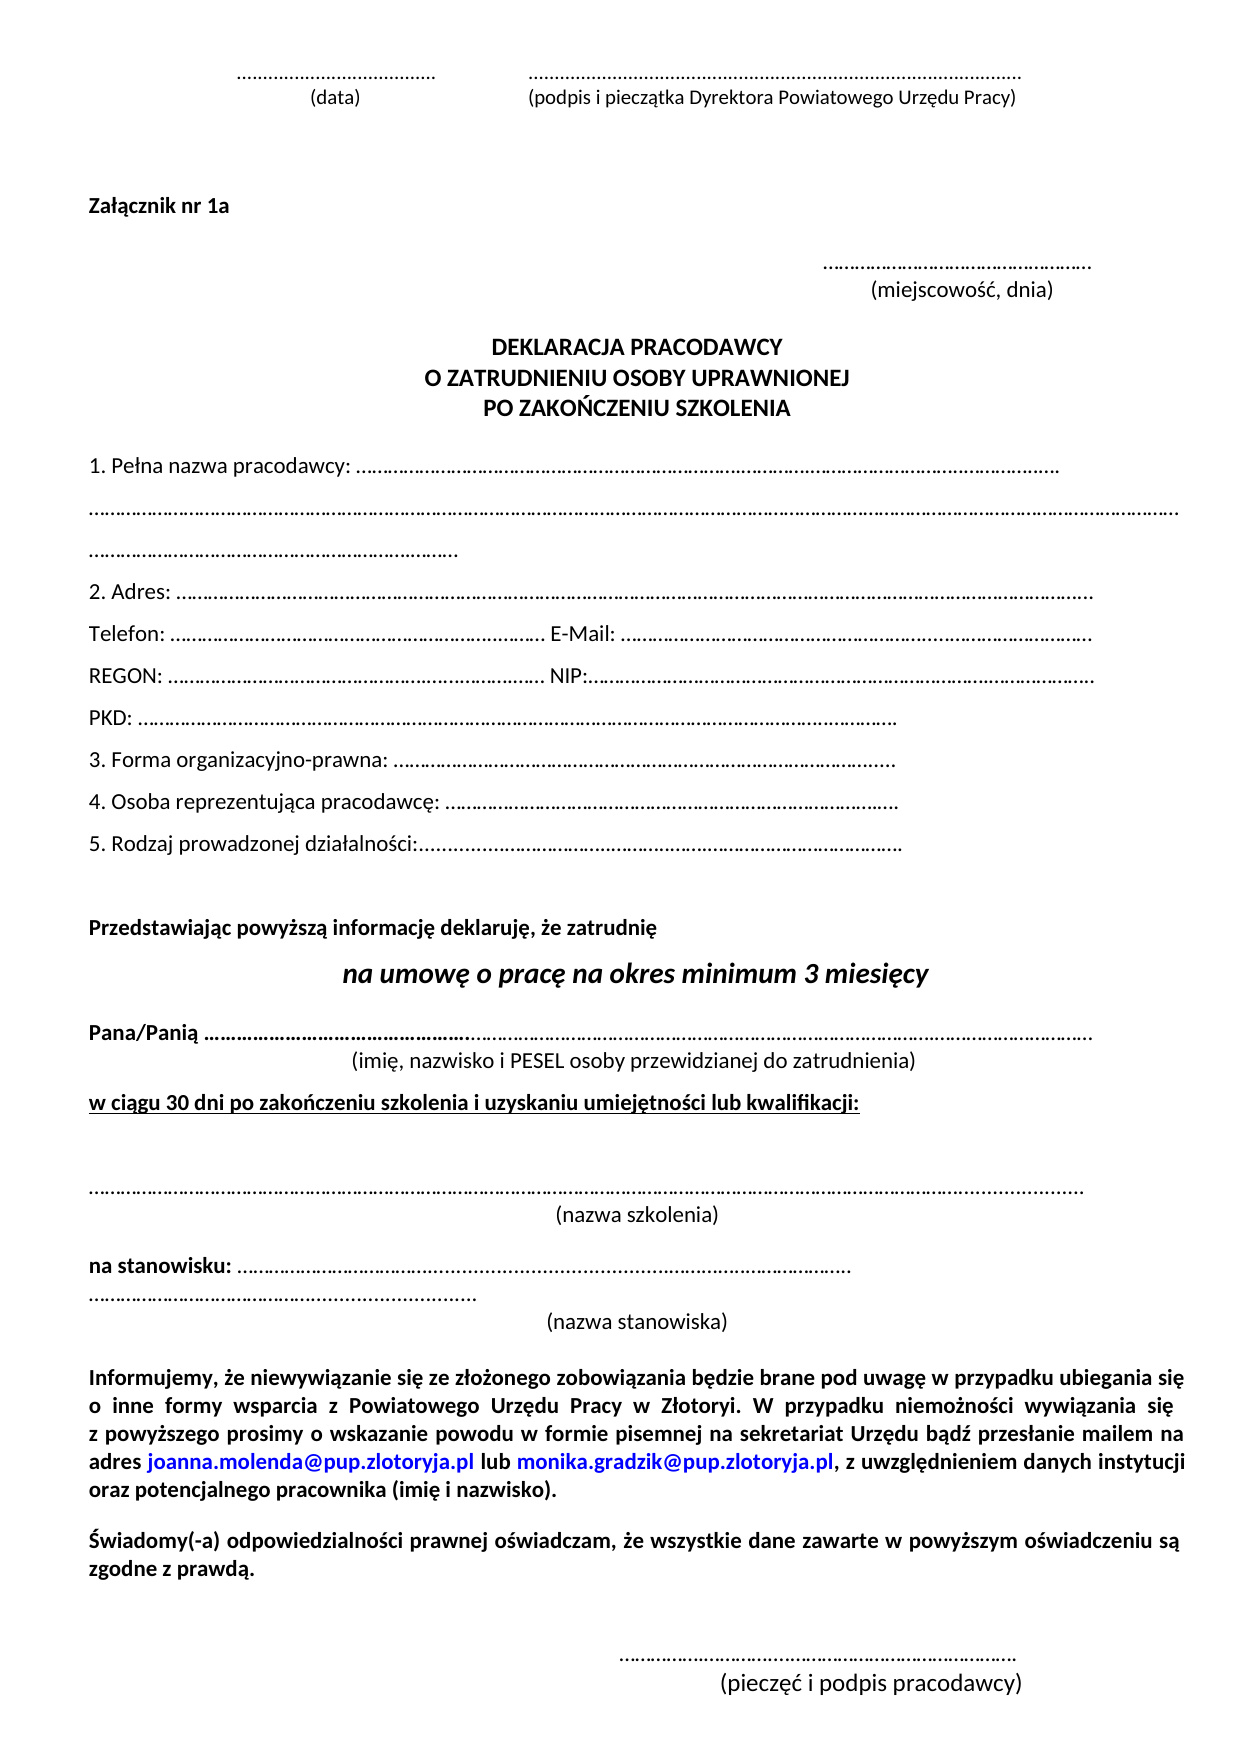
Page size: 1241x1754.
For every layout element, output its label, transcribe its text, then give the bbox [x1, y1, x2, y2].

text na stanowisku: ………………………………..........................................……...…..………………..……………………………………............................. [89, 1251, 1186, 1307]
text Przedstawiając powyższą informację deklaruję, że zatrudnię [89, 913, 1186, 941]
text na umowę o pracę na okres minimum 3 miesięcy [89, 955, 1186, 990]
text 1. Pełna nazwa pracodawcy: ……………………………………………………………….………….………………………..…………..….…………………………………………………………………………………………………………………………………………………………………………………………………………………………………………….……… [89, 451, 1186, 563]
text Załącznik nr 1a [89, 191, 1186, 219]
text (imię, nazwisko i PESEL osoby przewidzianej do zatrudnienia) [89, 1046, 1186, 1074]
text (data) (podpis i pieczątka Dyrektora Powiatowego Urzędu Pracy) [89, 84, 1181, 110]
text …………………………………………… [89, 247, 1186, 275]
text po zakończeniu szkolenia [89, 392, 1186, 423]
text (miejscowość, dnia) [89, 275, 1186, 303]
text 4. Osoba reprezentująca pracodawcę: ……………………………………………………………………….…. [89, 787, 1186, 815]
text 2. Adres: ………………………………………………………………………………………………………………………………………………………... [89, 577, 1186, 605]
text 3. Forma organizacyjno-prawna: ………………………………………………………………………………..... [89, 745, 1186, 773]
text (nazwa stanowiska) [89, 1307, 1186, 1335]
text Pana/Panią ………………………………………….…………………………………………………………………………….………………………… [89, 1018, 1186, 1046]
text 5. Rodzaj prowadzonej działalności:...............………………..………..…….………………………………. [89, 829, 1186, 857]
text ...................................... .............................................................................................. [89, 59, 1181, 84]
text w ciągu 30 dni po zakończeniu szkolenia i uzyskaniu umiejętności lub kwalifikacji: [89, 1088, 1186, 1116]
text …………….…………....……………………………………. [89, 1639, 1196, 1667]
text REGON: ………………………………………….…...……….…… NIP:………………………………………………………………….……………….. [89, 661, 1186, 689]
text (pieczęć i podpis pracodawcy) [89, 1667, 1196, 1698]
text (nazwa szkolenia) [89, 1200, 1186, 1228]
text …………………………………………………………………………………………………………………………………………………...................... [89, 1172, 1186, 1200]
text o zatrudnieniU osoby uprawnionej [89, 362, 1186, 392]
text DEKLARACJA pracodawcy [89, 331, 1186, 362]
text PKD: …………………………………………………………………………………………………………………..…………. [89, 703, 1186, 731]
text Telefon: ……………………………………………………..……… E-Mail: ………………………………………………….....……………………… [89, 619, 1186, 647]
text Świadomy(-a) odpowiedzialności prawnej oświadczam, że wszystkie dane zawarte w powyższym oświadczeniu są zgodne z prawdą. [89, 1526, 1181, 1582]
text Informujemy, że niewywiązanie się ze złożonego zobowiązania będzie brane pod uwagę w przypadku ubiegania się o inne formy wsparcia z Powiatowego Urzędu Pracy w Złotoryi. W przypadku niemożności wywiązania się z powyższego prosimy o wskazanie powodu w formie pisemnej na sekretariat Urzędu bądź przesłanie mailem na adres joanna.molenda@pup.zlotoryja.pl lub monika.gradzik@pup.zlotoryja.pl, z uwzględnieniem danych instytucji oraz potencjalnego pracownika (imię i nazwisko). [89, 1363, 1186, 1503]
